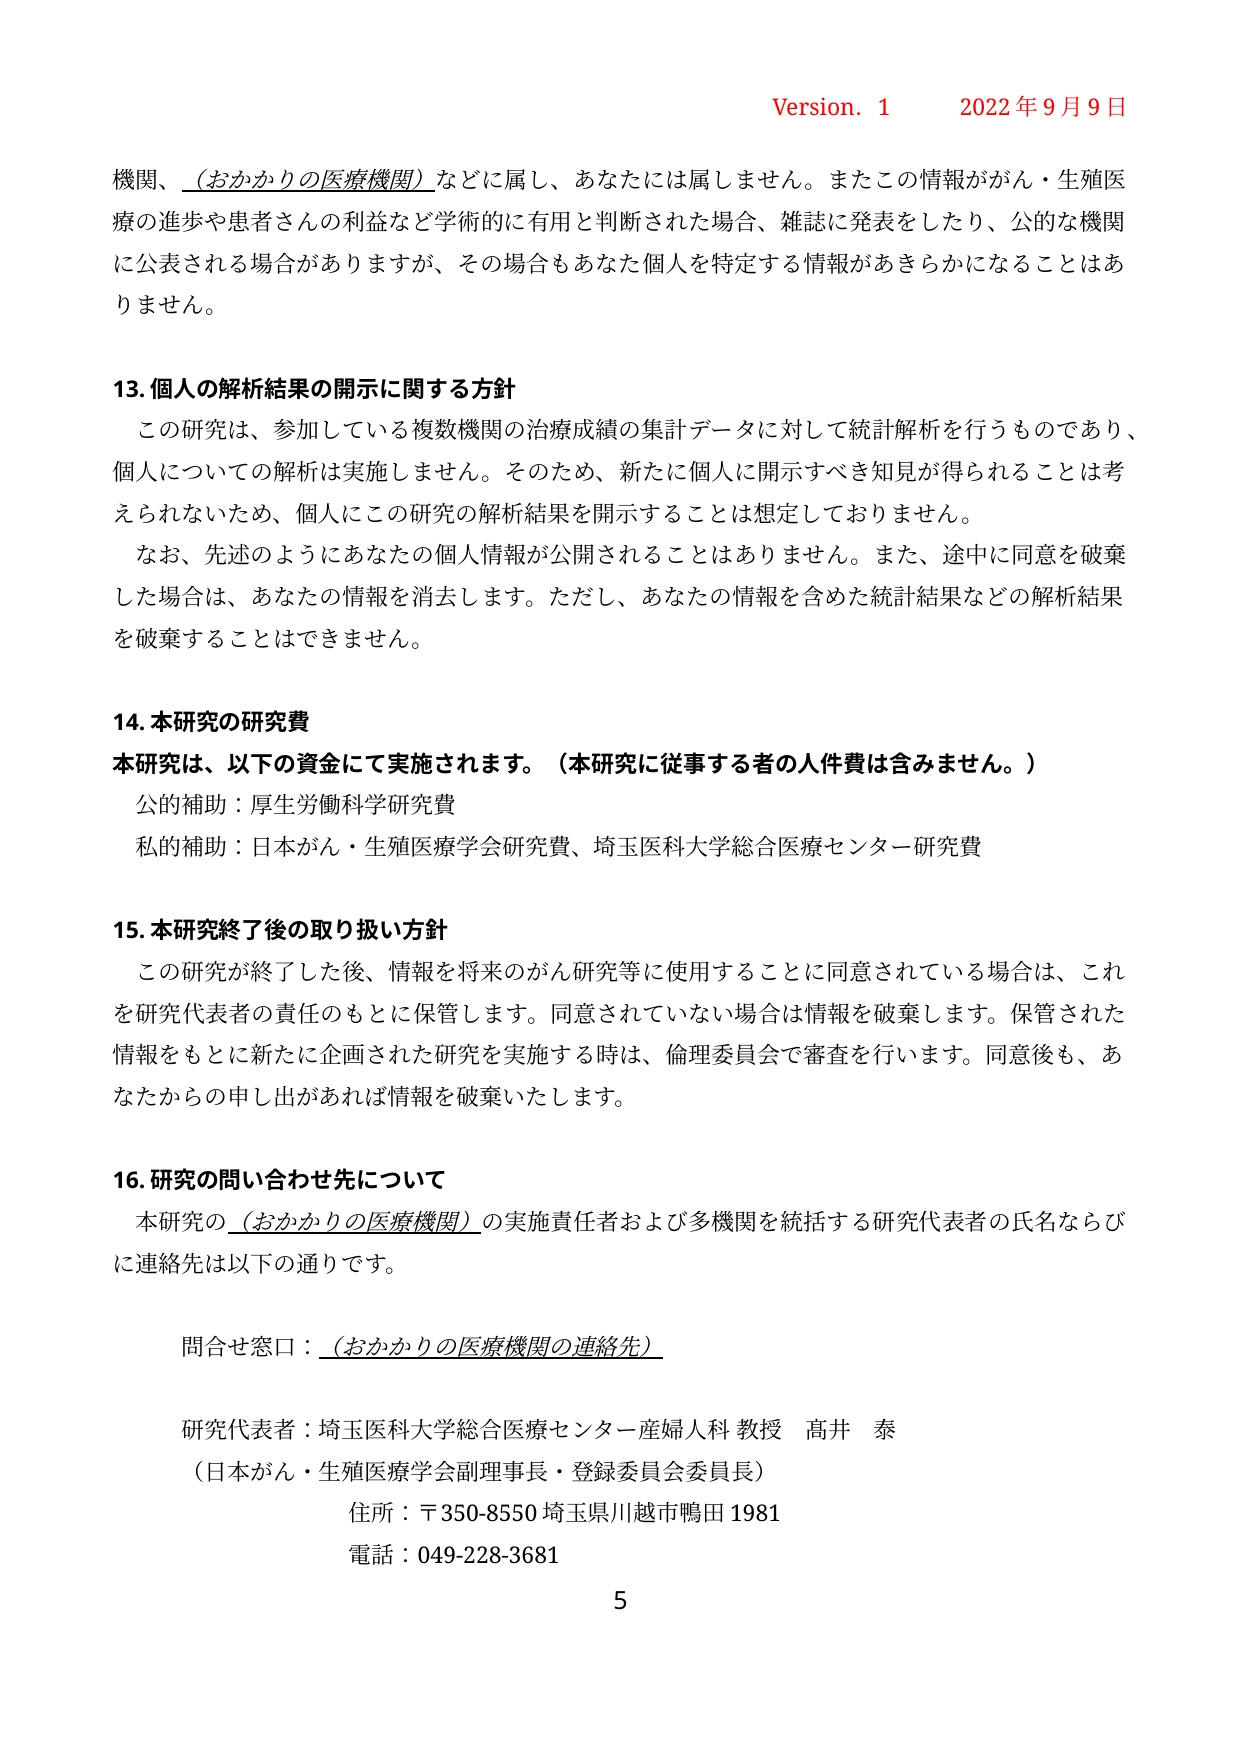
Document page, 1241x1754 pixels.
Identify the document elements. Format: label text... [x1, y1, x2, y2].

text なお、先述のようにあなたの個人情報が公開されることはありません。また、途中に同意を破棄した場合は、あなたの情報を消去します。ただし、あなたの情報を含めた統計結果などの解析結果を破棄することはできません。 [112, 533, 1128, 658]
text この研究が終了した後、情報を将来のがん研究等に使用することに同意されている場合は、これを研究代表者の責任のもとに保管します。同意されていない場合は情報を破棄します。保管された情報をもとに新たに企画された研究を実施する時は、倫理委員会で審査を行います。同意後も、あなたからの申し出があれば情報を破棄いたします。 [112, 949, 1128, 1116]
text 本研究は、以下の資金にて実施されます。（本研究に従事する者の人件費は含みません。） [112, 741, 1128, 783]
list 個人の解析結果の開示に関する方針 [112, 366, 1128, 408]
text 研究代表者：埼玉医科大学総合医療センター産婦人科 教授 髙井 泰 [112, 1408, 1128, 1449]
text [112, 158, 1128, 324]
text この研究は、参加している複数機関の治療成績の集計データに対して統計解析を行うものであり、個人についての解析は実施しません。そのため、新たに個人に開示すべき知見が得られることは考えられないため、個人にこの研究の解析結果を開示することは想定しておりません。 [112, 408, 1128, 533]
text （日本がん・生殖医療学会副理事長・登録委員会委員長） [112, 1449, 1128, 1491]
list 研究の問い合わせ先について [112, 1158, 1128, 1199]
text 私的補助：日本がん・生殖医療学会研究費、埼玉医科大学総合医療センター研究費 [112, 824, 1128, 866]
text 本研究の（おかかりの医療機関）の実施責任者および多機関を統括する研究代表者の氏名ならびに連絡先は以下の通りです。 [112, 1199, 1128, 1283]
list 本研究終了後の取り扱い方針 [112, 908, 1128, 949]
text 公的補助：厚生労働科学研究費 [112, 783, 1128, 824]
text 住所：〒350-8550埼玉県川越市鴨田1981 [349, 1491, 1128, 1533]
text 電話：049-228-3681 [349, 1533, 1128, 1574]
text 問合せ窓口：（おかかりの医療機関の連絡先） [112, 1324, 1128, 1366]
list 本研究の研究費 [112, 699, 1128, 741]
